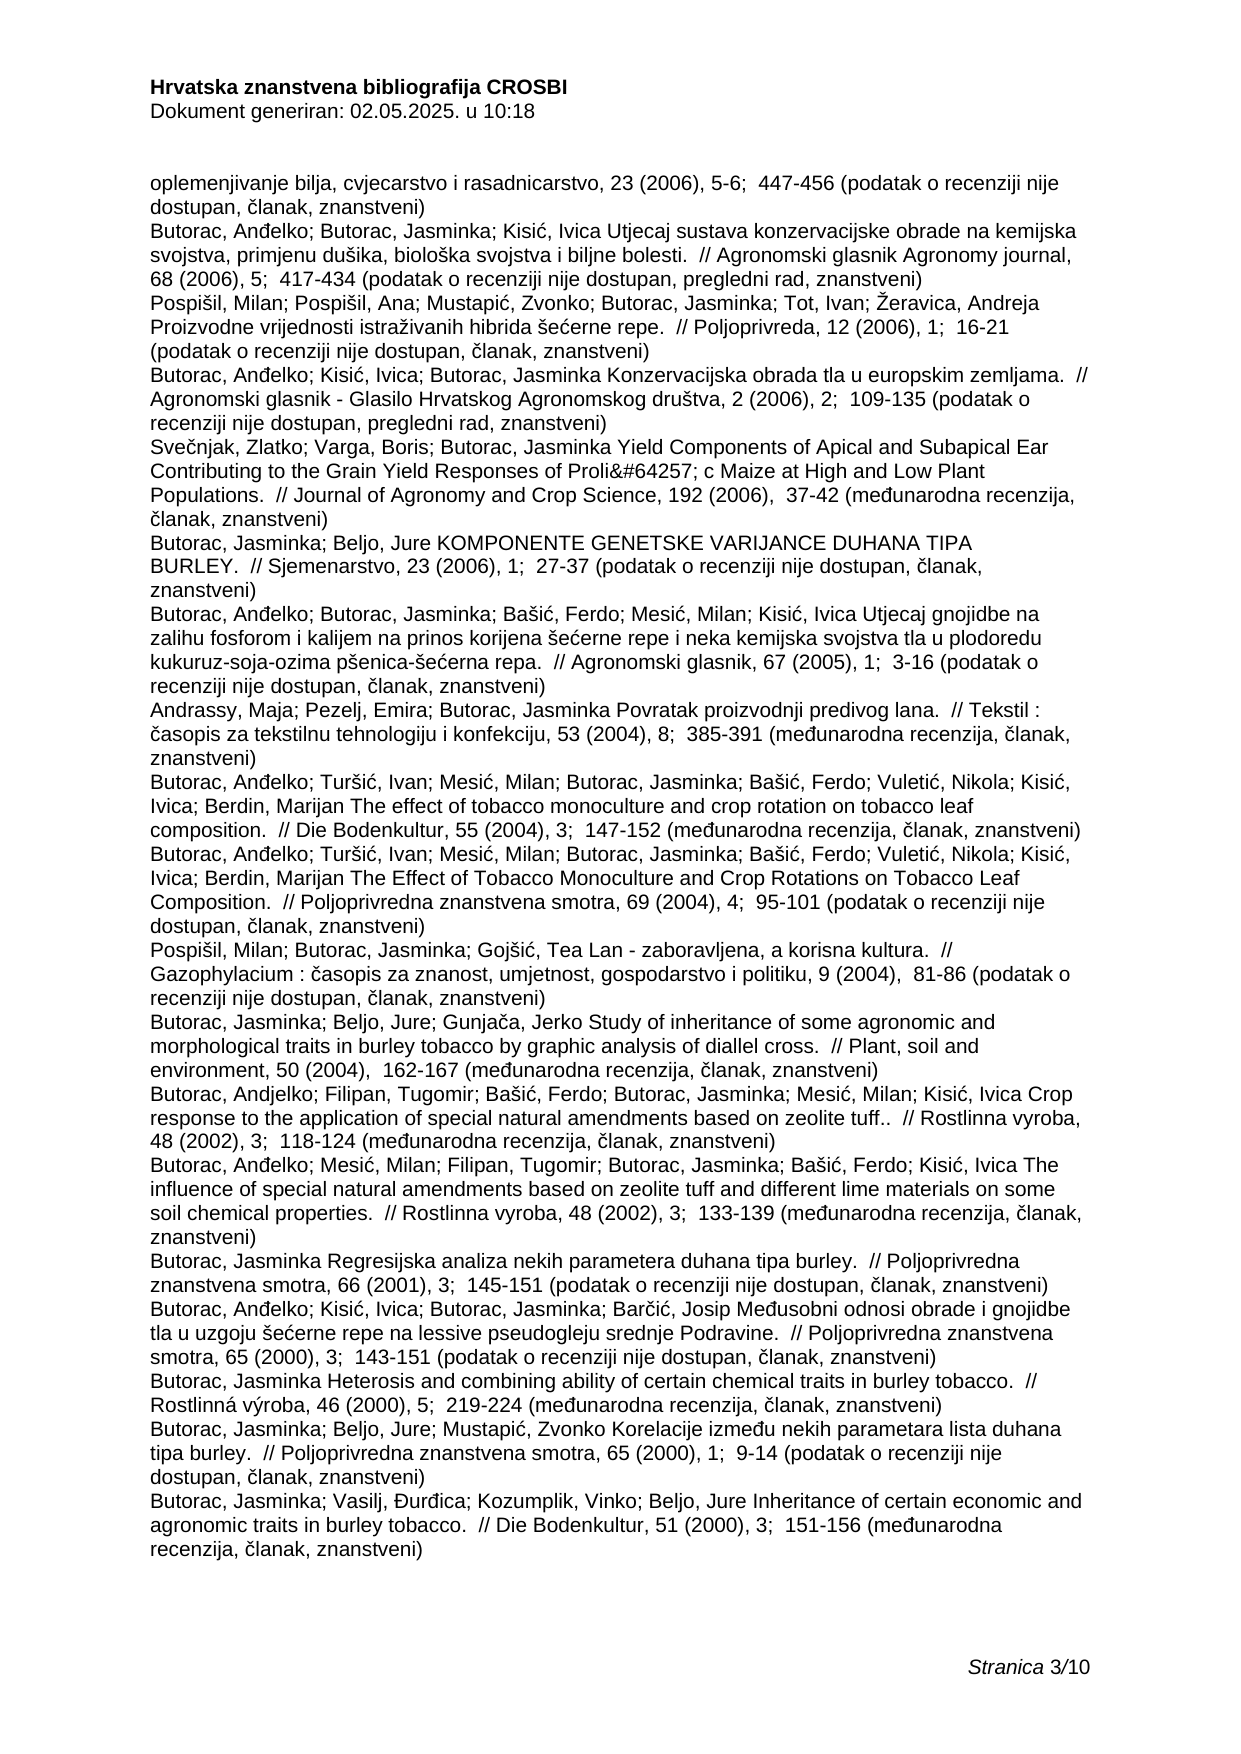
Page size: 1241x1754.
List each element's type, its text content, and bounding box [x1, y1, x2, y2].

text Butorac, Jasminka; Beljo, Jure; Mustapić, Zvonko [150, 1417, 1090, 1489]
text Butorac, Anđelko; Kisić, Ivica; Butorac, Jasminka [150, 363, 1090, 434]
text Butorac, Anđelko; Butorac, Jasminka; Kisić, Ivica [150, 219, 1090, 291]
text Butorac, Jasminka [150, 1249, 1090, 1297]
text Butorac, Jasminka; Beljo, Jure; Gunjača, Jerko [150, 1009, 1090, 1081]
text Svečnjak, Zlatko; Varga, Boris; Butorac, Jasminka [150, 434, 1090, 530]
text Butorac, Jasminka; Vasilj, Đurđica; Kozumplik, Vinko; Beljo, Jure [150, 1489, 1090, 1561]
text Andrassy, Maja; Pezelj, Emira; Butorac, Jasminka [150, 698, 1090, 770]
text Pospišil, Milan; Butorac, Jasminka; Gojšić, Tea [150, 938, 1090, 1009]
text Pospišil, Milan; Pospišil, Ana; Mustapić, Zvonko; Butorac, Jasminka; Tot, Ivan; Žeravica, Andreja [150, 291, 1090, 363]
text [150, 171, 1090, 219]
text Butorac, Andjelko; Filipan, Tugomir; Bašić, Ferdo; Butorac, Jasminka; Mesić, Milan; Kisić, Ivica [150, 1081, 1090, 1153]
text Butorac, Anđelko; Turšić, Ivan; Mesić, Milan; Butorac, Jasminka; Bašić, Ferdo; Vuletić, Nikola; Kisić, Ivica; Berdin, Marijan [150, 842, 1090, 938]
text Butorac, Anđelko; Butorac, Jasminka; Bašić, Ferdo; Mesić, Milan; Kisić, Ivica [150, 602, 1090, 698]
text Butorac, Anđelko; Kisić, Ivica; Butorac, Jasminka; Barčić, Josip [150, 1297, 1090, 1369]
text Butorac, Anđelko; Mesić, Milan; Filipan, Tugomir; Butorac, Jasminka; Bašić, Ferdo; Kisić, Ivica [150, 1153, 1090, 1249]
text Butorac, Anđelko; Turšić, Ivan; Mesić, Milan; Butorac, Jasminka; Bašić, Ferdo; Vuletić, Nikola; Kisić, Ivica; Berdin, Marijan [150, 770, 1090, 842]
text Butorac, Jasminka [150, 1369, 1090, 1417]
text Butorac, Jasminka; Beljo, Jure [150, 530, 1090, 602]
